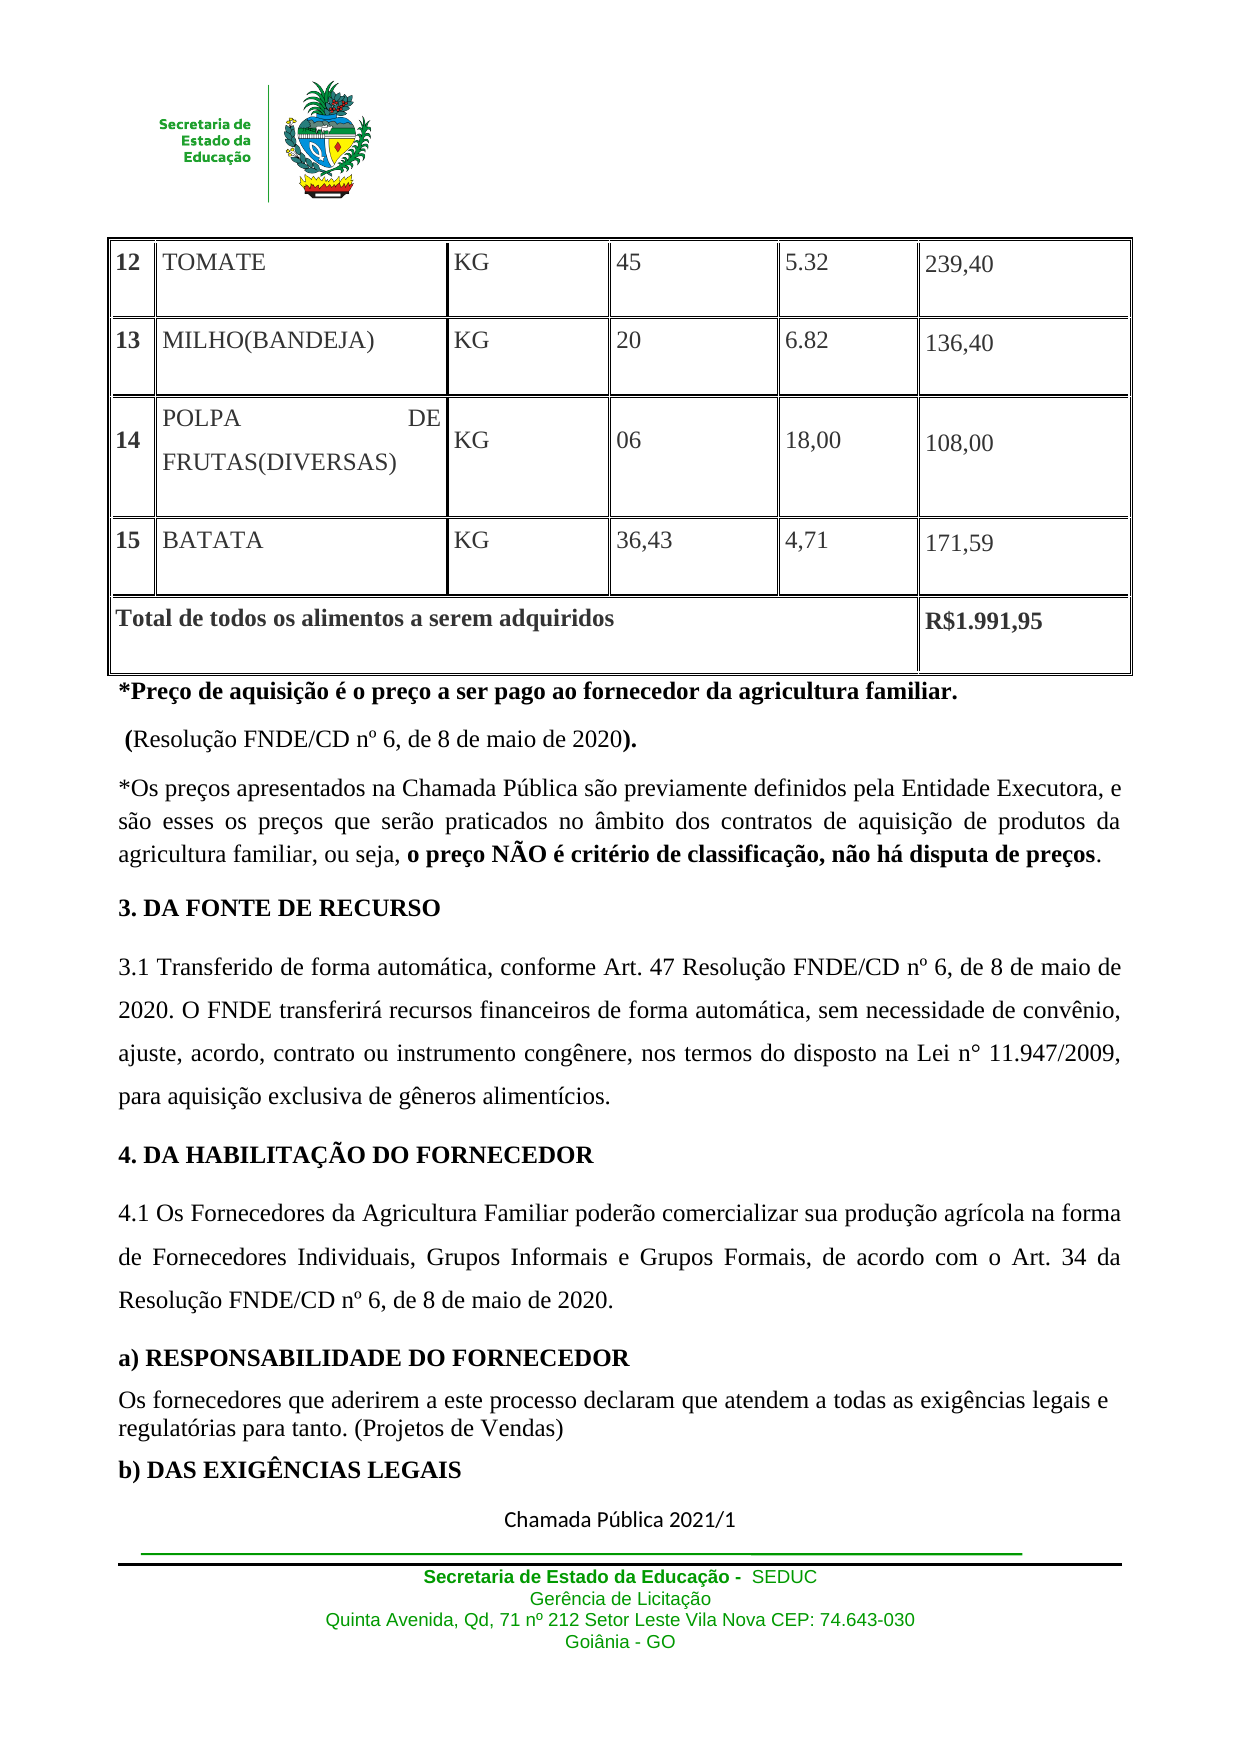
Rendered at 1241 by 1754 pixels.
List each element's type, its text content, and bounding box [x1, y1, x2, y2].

text a) RESPONSABILIDADE DO FORNECEDOR [118, 1343, 1110, 1372]
table_cell 4,71 [780, 519, 917, 594]
table_cell POLPA DE FRUTAS(DIVERSAS) [157, 398, 446, 516]
text 4. DA HABILITAÇÃO DO FORNECEDOR [118, 1140, 1122, 1168]
table_cell 239,40 [919, 241, 1130, 316]
table_cell 36,43 [611, 519, 777, 594]
table_cell 6.82 [780, 319, 917, 394]
text *Preço de aquisição é o preço a ser pago ao fornecedor da agricultura familiar. [118, 676, 1122, 704]
table_cell 15 [109, 516, 156, 594]
text b) DAS EXIGÊNCIAS LEGAIS [118, 1455, 1110, 1483]
picture [118, 73, 412, 210]
table_cell KG [447, 241, 610, 316]
table_cell 14 [111, 394, 154, 516]
table_cell Total de todos os alimentos a serem adquiridos [111, 594, 918, 672]
table_cell MILHO(BANDEJA) [157, 319, 446, 394]
table_cell 06 [611, 398, 777, 516]
table_cell 171,59 [919, 516, 1131, 594]
table_cell 5.32 [779, 241, 918, 316]
text (Resolução FNDE/CD nº 6, de 8 de maio de 2020). [118, 724, 1122, 753]
table_cell 45 [610, 241, 779, 316]
table_cell 108,00 [920, 394, 1130, 516]
table_cell BATATA [157, 519, 446, 594]
table_cell 20 [611, 319, 777, 394]
text *Os preços apresentados na Chamada Pública são previamente definidos pela Entidade Executora, e são esses os preços que serão praticados no âmbito dos contratos de aquisição de produtos da agricultura familiar, ou seja, o preço NÃO é critério de classificação, não há disputa de preços. [118, 773, 1122, 868]
text 4.1 Os Fornecedores da Agricultura Familiar poderão comercializar sua produção agrícola na forma de Fornecedores Individuais, Grupos Informais e Grupos Formais, de acordo com o Art. 34 da Resolução FNDE/CD nº 6, de 8 de maio de 2020. [118, 1198, 1122, 1313]
table_cell TOMATE [156, 241, 447, 316]
table_cell KG [449, 398, 608, 516]
table_cell R$1.991,95 [919, 594, 1130, 672]
table_cell 13 [109, 316, 156, 394]
table_cell KG [449, 519, 608, 594]
text 3. DA FONTE DE RECURSO [118, 893, 1122, 922]
text Os fornecedores que aderirem a este processo declaram que atendem a todas as exigências legais e regulatórias para tanto. (Projetos de Vendas) [118, 1385, 1110, 1442]
table_cell 18,00 [780, 398, 917, 516]
table_cell 12 [111, 241, 156, 316]
text 3.1 Transferido de forma automática, conforme Art. 47 Resolução FNDE/CD nº 6, de 8 de maio de 2020. O FNDE transferirá recursos financeiros de forma automática, sem necessidade de convênio, ajuste, acordo, contrato ou instrumento congênere, nos termos do disposto na Lei n° 11.947/2009, para aquisição exclusiva de gêneros alimentícios. [118, 952, 1122, 1110]
table_cell KG [449, 319, 608, 394]
table_cell 136,40 [919, 316, 1131, 394]
